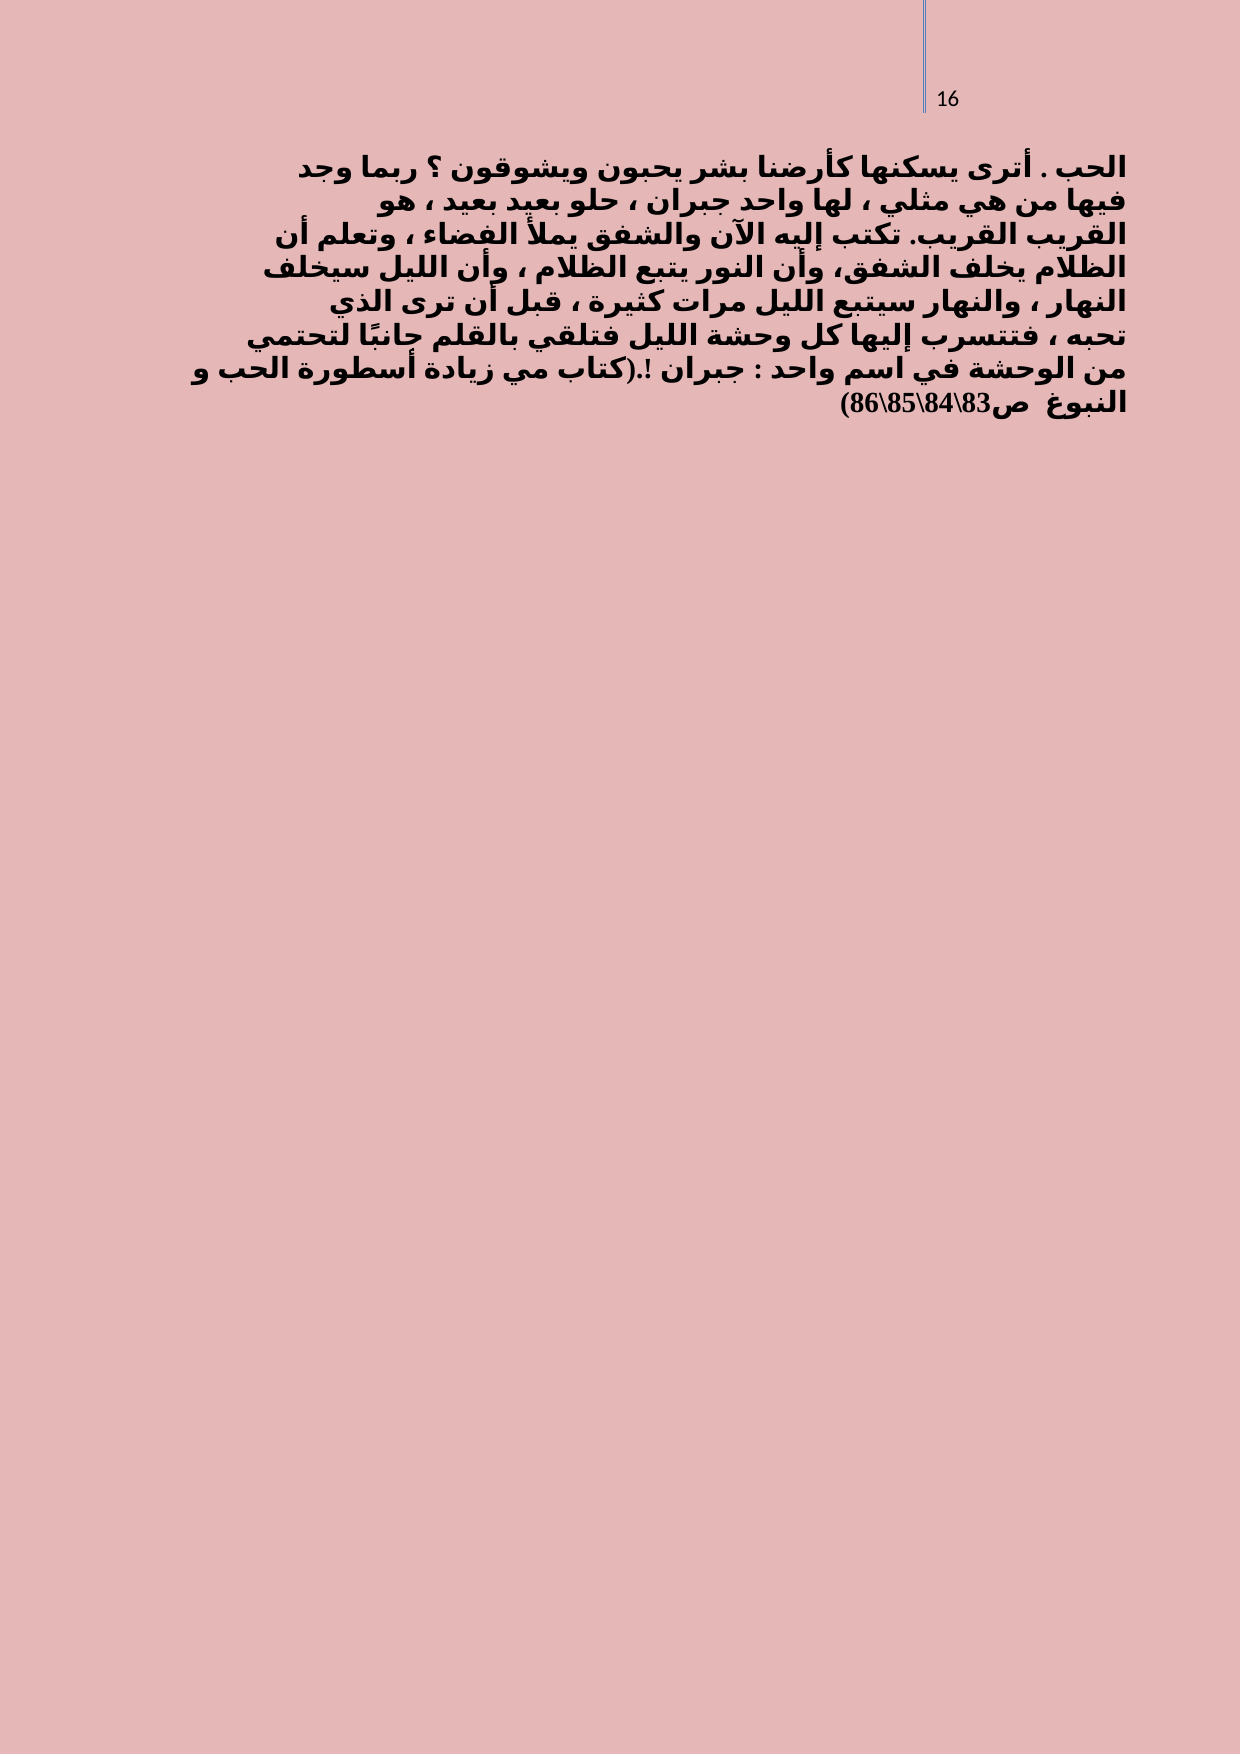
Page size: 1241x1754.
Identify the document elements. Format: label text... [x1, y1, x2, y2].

text النهار ، والنهار سيتبع الليل مرات كثيرة ، قبل أن ترى الذي [112, 284, 1128, 318]
text الظلام يخلف الشفق، وأن النور يتبع الظلام ، وأن الليل سيخلف [112, 251, 1128, 284]
text الحب . أترى يسكنها كأرضنا بشر يحبون ويشوقون ؟ ربما وجد [112, 150, 1128, 183]
text القريب القريب. تكتب إليه الآن والشفق يملأ الفضاء ، وتعلم أن [112, 217, 1128, 251]
text من الوحشة في اسم واحد : جبران !.(كتاب مي زيادة أسطورة الحب و النبوغ ص83\84\85\86) [112, 351, 1128, 418]
text تحبه ، فتتسرب إليها كل وحشة الليل فتلقي بالقلم جانبًا لتحتمي [112, 318, 1128, 351]
text فيها من هي مثلي ، لها واحد جبران ، حلو بعيد بعيد ، هو [112, 183, 1128, 217]
